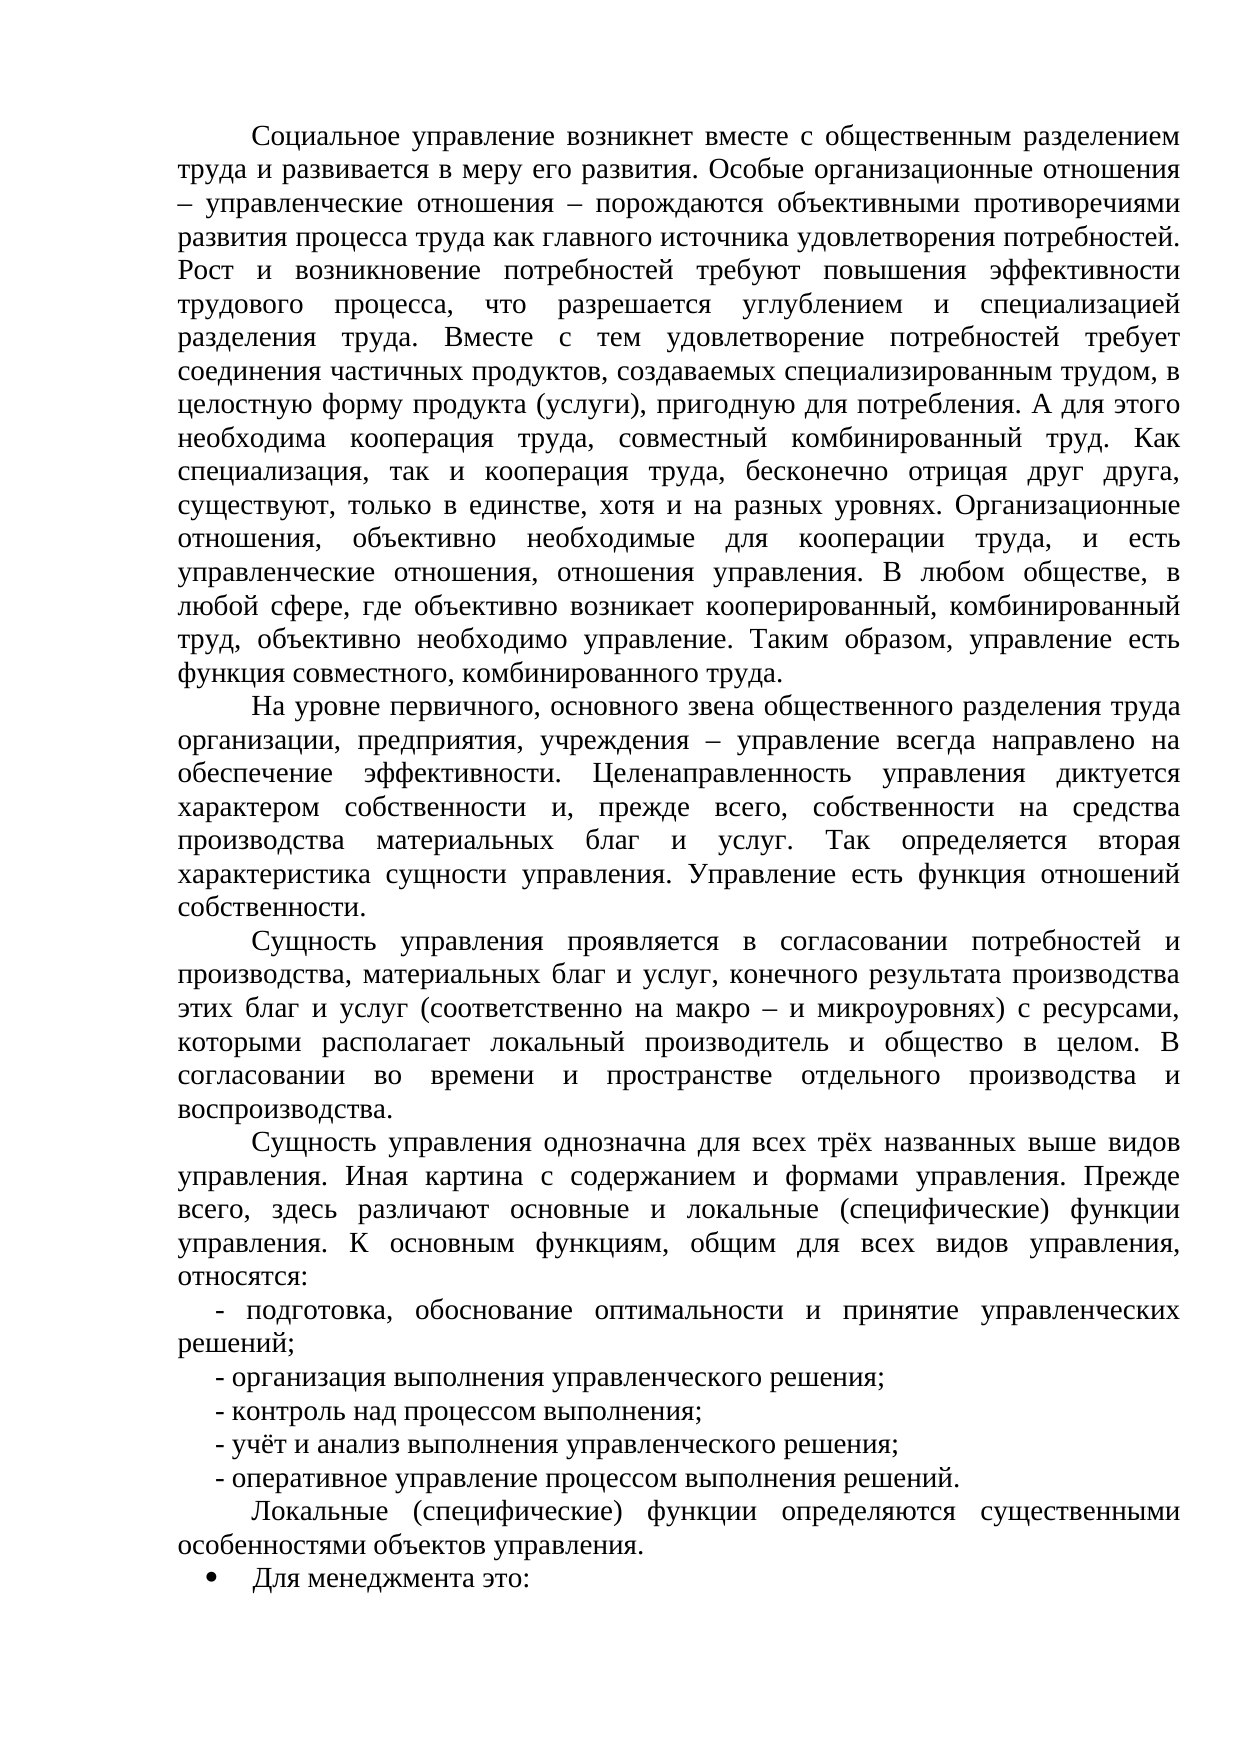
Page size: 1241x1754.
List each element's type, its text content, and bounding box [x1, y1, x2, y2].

text - оперативное управление процессом выполнения решений. [177, 1460, 1181, 1493]
text Сущность управления однозначна для всех трёх названных выше видов управления. Иная картина с содержанием и формами управления. Прежде всего, здесь различают основные и локальные (специфические) функции управления. К основным функциям, общим для всех видов управления, относятся: [177, 1124, 1181, 1292]
text - учёт и анализ выполнения управленческого решения; [177, 1426, 1181, 1460]
text - организация выполнения управленческого решения; [177, 1359, 1181, 1393]
list Для менеджмента это: [104, 1560, 1181, 1594]
text - подготовка, обоснование оптимальности и принятие управленческих решений; [177, 1292, 1181, 1359]
text - контроль над процессом выполнения; [177, 1393, 1181, 1426]
text На уровне первичного, основного звена общественного разделения труда организации, предприятия, учреждения – управление всегда направлено на обеспечение эффективности. Целенаправленность управления диктуется характером собственности и, прежде всего, собственности на средства производства материальных благ и услуг. Так определяется вторая характеристика сущности управления. Управление есть функция отношений собственности. [177, 688, 1181, 923]
text Социальное управление возникнет вместе с общественным разделением труда и развивается в меру его развития. Особые организационные отношения – управленческие отношения – порождаются объективными противоречиями развития процесса труда как главного источника удовлетворения потребностей. Рост и возникновение потребностей требуют повышения эффективности трудового процесса, что разрешается углублением и специализацией разделения труда. Вместе с тем удовлетворение потребностей требует соединения частичных продуктов, создаваемых специализированным трудом, в целостную форму продукта (услуги), пригодную для потребления. А для этого необходима кооперация труда, совместный комбинированный труд. Как специализация, так и кооперация труда, бесконечно отрицая друг друга, существуют, только в единстве, хотя и на разных уровнях. Организационные отношения, объективно необходимые для кооперации труда, и есть управленческие отношения, отношения управления. В любом обществе, в любой сфере, где объективно возникает кооперированный, комбинированный труд, объективно необходимо управление. Таким образом, управление есть функция совместного, комбинированного труда. [177, 118, 1181, 688]
text Сущность управления проявляется в согласовании потребностей и производства, материальных благ и услуг, конечного результата производства этих благ и услуг (соответственно на макро – и микроуровнях) с ресурсами, которыми располагает локальный производитель и общество в целом. В согласовании во времени и пространстве отдельного производства и воспроизводства. [177, 923, 1181, 1124]
text Локальные (специфические) функции определяются существенными особенностями объектов управления. [177, 1493, 1181, 1560]
